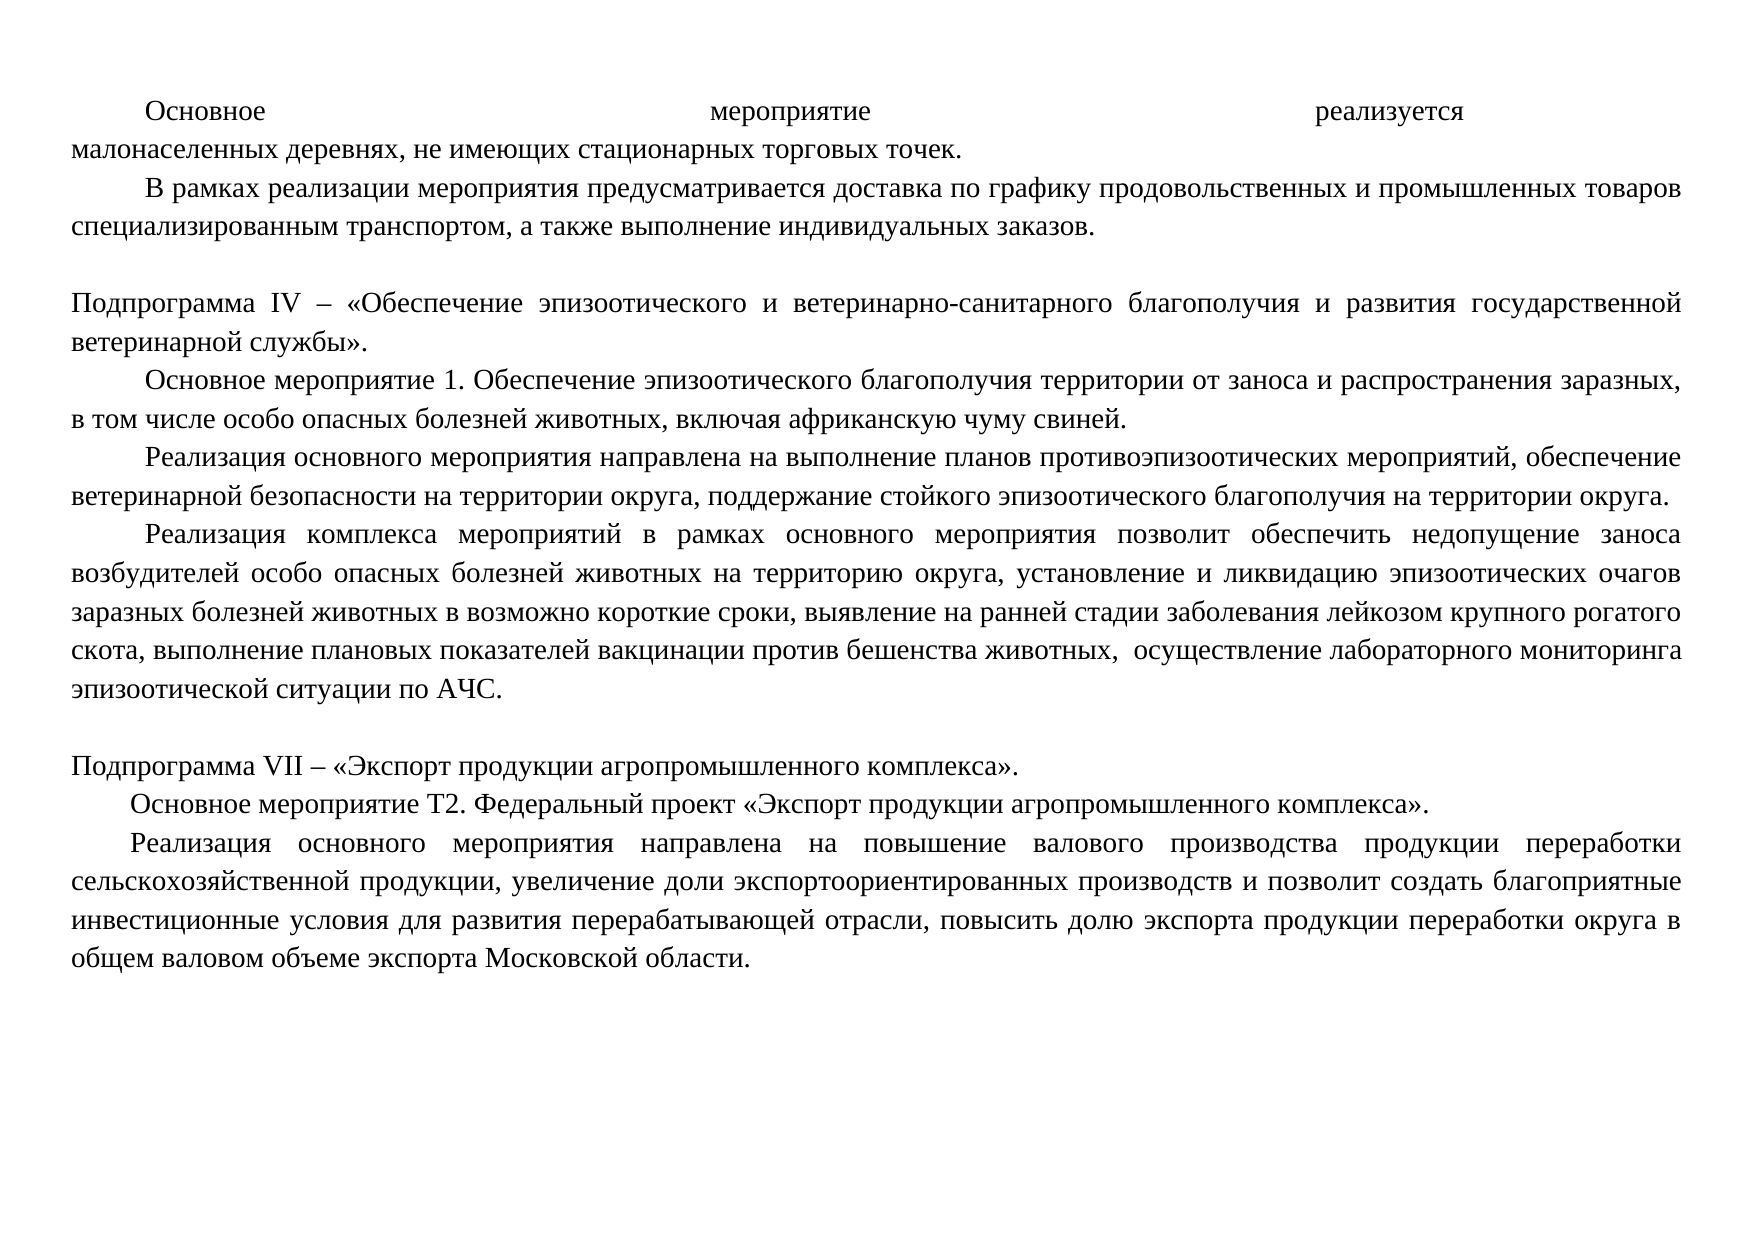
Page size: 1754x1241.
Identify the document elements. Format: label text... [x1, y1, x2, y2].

text В рамках реализации мероприятия предусматривается доставка по графику продовольственных и промышленных товаров специализированным транспортом, а также выполнение индивидуальных заказов. [71, 170, 1683, 242]
text Подпрограмма VII – «Экспорт продукции агропромышленного комплекса». [71, 748, 1683, 781]
text Реализация основного мероприятия направлена на повышение валового производства продукции переработки сельскохозяйственной продукции, увеличение доли экспортоориентированных производств и позволит создать благоприятные инвестиционные условия для развития перерабатывающей отрасли, повысить долю экспорта продукции переработки округа в общем валовом объеме экспорта Московской области. [71, 825, 1683, 974]
text Основное мероприятие T2. Федеральный проект «Экспорт продукции агропромышленного комплекса». [71, 786, 1683, 820]
text Основное мероприятие реализуется в целях улучшения торгового обслуживания населения, проживающего в отдаленных и малонаселенных деревнях, не имеющих стационарных торговых точек. [71, 93, 1683, 165]
text Реализация основного мероприятия направлена на выполнение планов противоэпизоотических мероприятий, обеспечение ветеринарной безопасности на территории округа, поддержание стойкого эпизоотического благополучия на территории округа. [71, 439, 1683, 512]
text Реализация комплекса мероприятий в рамках основного мероприятия позволит обеспечить недопущение заноса возбудителей особо опасных болезней животных на территорию округа, установление и ликвидацию эпизоотических очагов заразных болезней животных в возможно короткие сроки, выявление на ранней стадии заболевания лейкозом крупного рогатого скота, выполнение плановых показателей вакцинации против бешенства животных, осуществление лабораторного мониторинга эпизоотической ситуации по АЧС. [71, 517, 1683, 704]
text Подпрограмма IV – «Обеспечение эпизоотического и ветеринарно-санитарного благополучия и развития государственной ветеринарной службы». [71, 285, 1683, 357]
text Основное мероприятие 1. Обеспечение эпизоотического благополучия территории от заноса и распространения заразных, в том числе особо опасных болезней животных, включая африканскую чуму свиней. [71, 362, 1683, 434]
